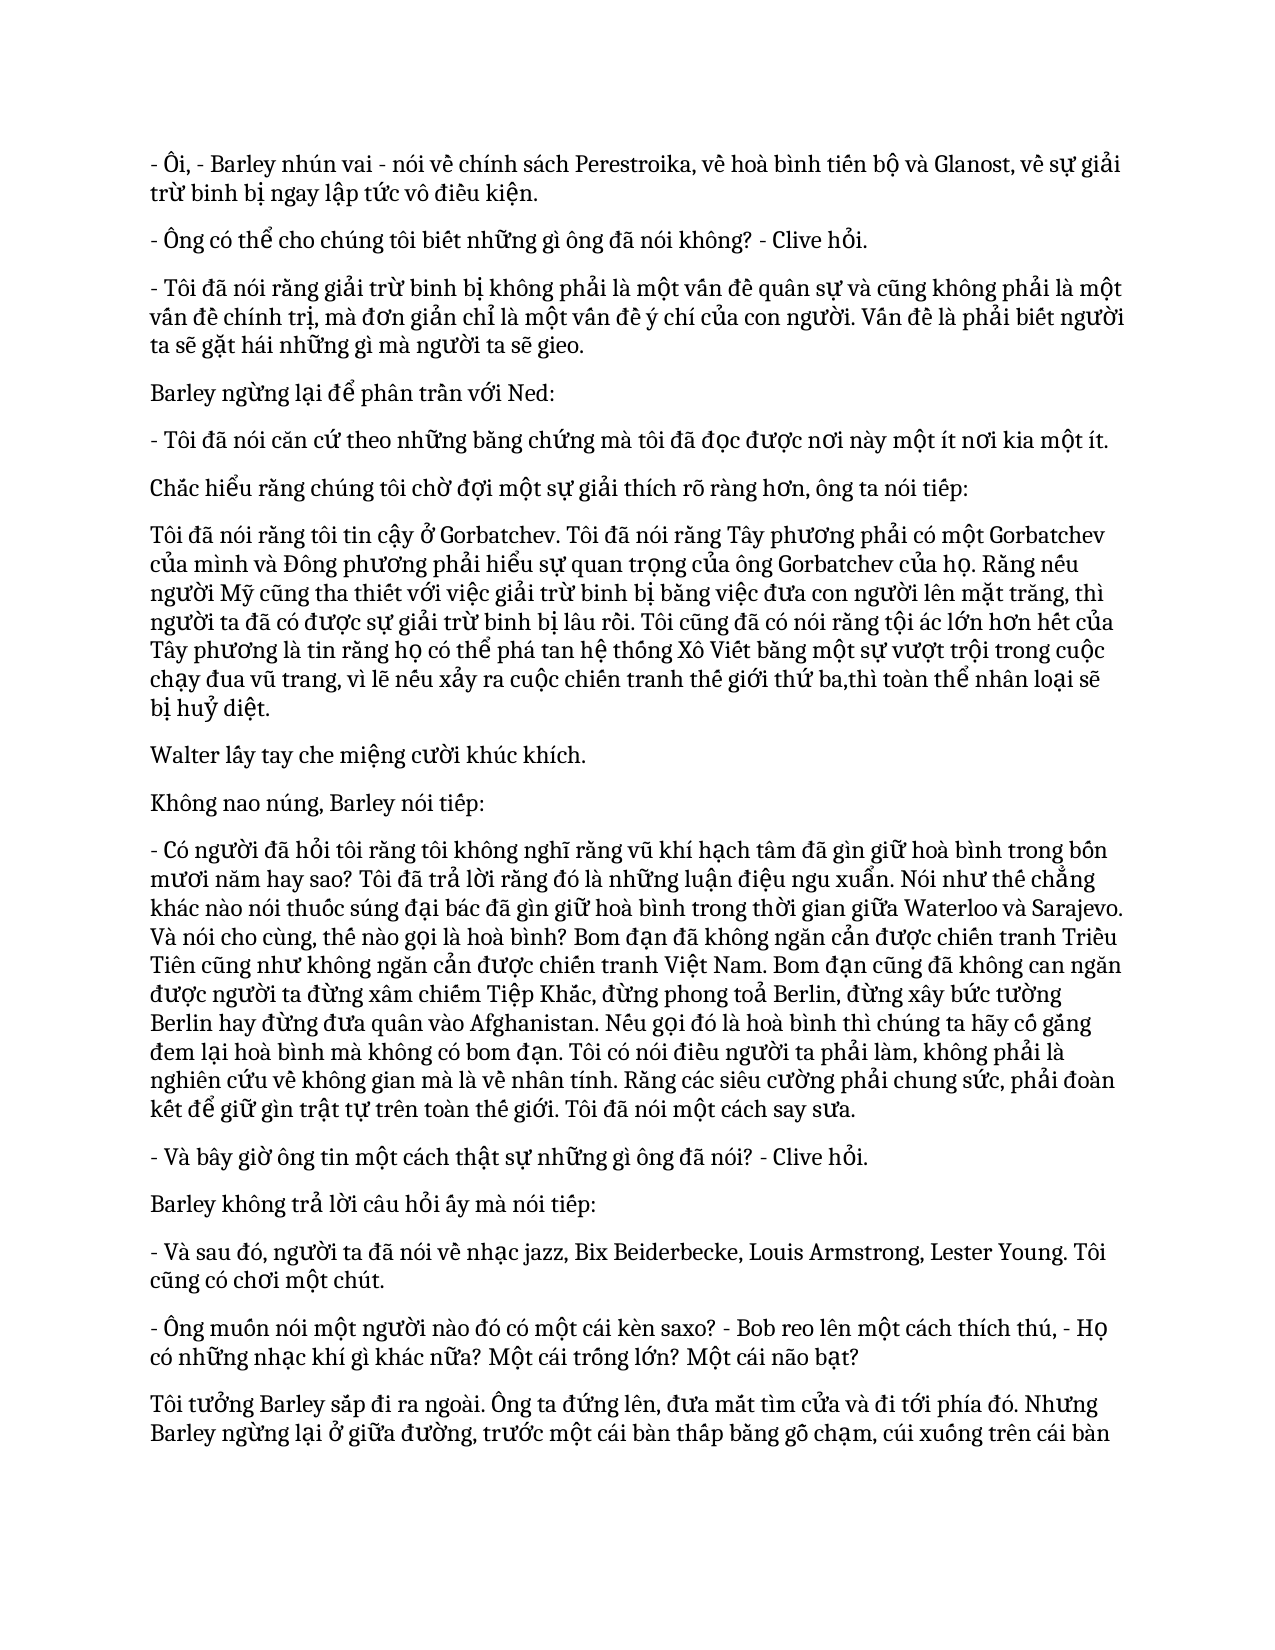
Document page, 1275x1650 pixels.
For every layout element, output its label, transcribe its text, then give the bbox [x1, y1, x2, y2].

text - Ông muốn nói một người nào đó có một cái kèn saxo? - Bob reo lên một cách thích thú, - Họ có những nhạc khí gì khác nữa? Một cái trống lớn? Một cái não bạt? [150, 1314, 1125, 1371]
text Không nao núng, Barley nói tiếp: [150, 789, 1125, 817]
text Barley không trả lời câu hỏi ấy mà nói tiếp: [150, 1190, 1125, 1219]
text Tôi đã nói rằng tôi tin cậy ở Gorbatchev. Tôi đã nói rằng Tây phương phải có một Gorbatchev của mình và Đông phương phải hiểu sự quan trọng của ông Gorbatchev của họ. Rằng nếu người Mỹ cũng tha thiết với việc giải trừ binh bị bằng việc đưa con người lên mặt trăng, thì người ta đã có được sự giải trừ binh bị lâu rồi. Tôi cũng đã có nói rằng tội ác lớn hơn hết của Tây phương là tin rằng họ có thể phá tan hệ thống Xô Viết bằng một sự vượt trội trong cuộc chạy đua vũ trang, vì lẽ nếu xảy ra cuộc chiến tranh thế giới thứ ba,thì toàn thể nhân loại sẽ bị huỷ diệt. [150, 521, 1125, 722]
text - Và sau đó, người ta đã nói về nhạc jazz, Bix Beiderbecke, Louis Armstrong, Lester Young. Tôi cũng có chơi một chút. [150, 1237, 1125, 1295]
text Chắc hiểu rằng chúng tôi chờ đợi một sự giải thích rõ ràng hơn, ông ta nói tiếp: [150, 474, 1125, 502]
text - Và bây giờ ông tin một cách thật sự những gì ông đã nói? - Clive hỏi. [150, 1142, 1125, 1171]
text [150, 1390, 1125, 1447]
text - Tôi đã nói căn cứ theo những bằng chứng mà tôi đã đọc được nơi này một ít nơi kia một ít. [150, 426, 1125, 455]
text - Có người đã hỏi tôi rằng tôi không nghĩ rằng vũ khí hạch tâm đã gìn giữ hoà bình trong bốn mươi năm hay sao? Tôi đã trả lời rằng đó là những luận điệu ngu xuẩn. Nói như thế chẳng khác nào nói thuốc súng đại bác đã gìn giữ hoà bình trong thời gian giữa Waterloo và Sarajevo. Và nói cho cùng, thế nào gọi là hoà bình? Bom đạn đã không ngăn cản được chiến tranh Triều Tiên cũng như không ngăn cản được chiến tranh Việt Nam. Bom đạn cũng đã không can ngăn được người ta đừng xâm chiếm Tiệp Khắc, đừng phong toả Berlin, đừng xây bức tường Berlin hay đừng đưa quân vào Afghanistan. Nếu gọi đó là hoà bình thì chúng ta hãy cố gắng đem lại hoà bình mà không có bom đạn. Tôi có nói điều người ta phải làm, không phải là nghiên cứu về không gian mà là về nhân tính. Rằng các siêu cường phải chung sức, phải đoàn kết để giữ gìn trật tự trên toàn thế giới. Tôi đã nói một cách say sưa. [150, 836, 1125, 1124]
text - Tôi đã nói rằng giải trừ binh bị không phải là một vấn đề quân sự và cũng không phải là một vấn đề chính trị, mà đơn giản chỉ là một vấn đề ý chí của con người. Vấn đề là phải biết người ta sẽ gặt hái những gì mà người ta sẽ gieo. [150, 274, 1125, 360]
text Barley ngừng lại để phân trần với Ned: [150, 379, 1125, 407]
text - Ông có thể cho chúng tôi biết những gì ông đã nói không? - Clive hỏi. [150, 226, 1125, 255]
text Walter lấy tay che miệng cười khúc khích. [150, 741, 1125, 770]
text - Ôi, - Barley nhún vai - nói về chính sách Perestroika, về hoà bình tiến bộ và Glanost, về sự giải trừ binh bị ngay lập tức vô điều kiện. [150, 150, 1125, 207]
